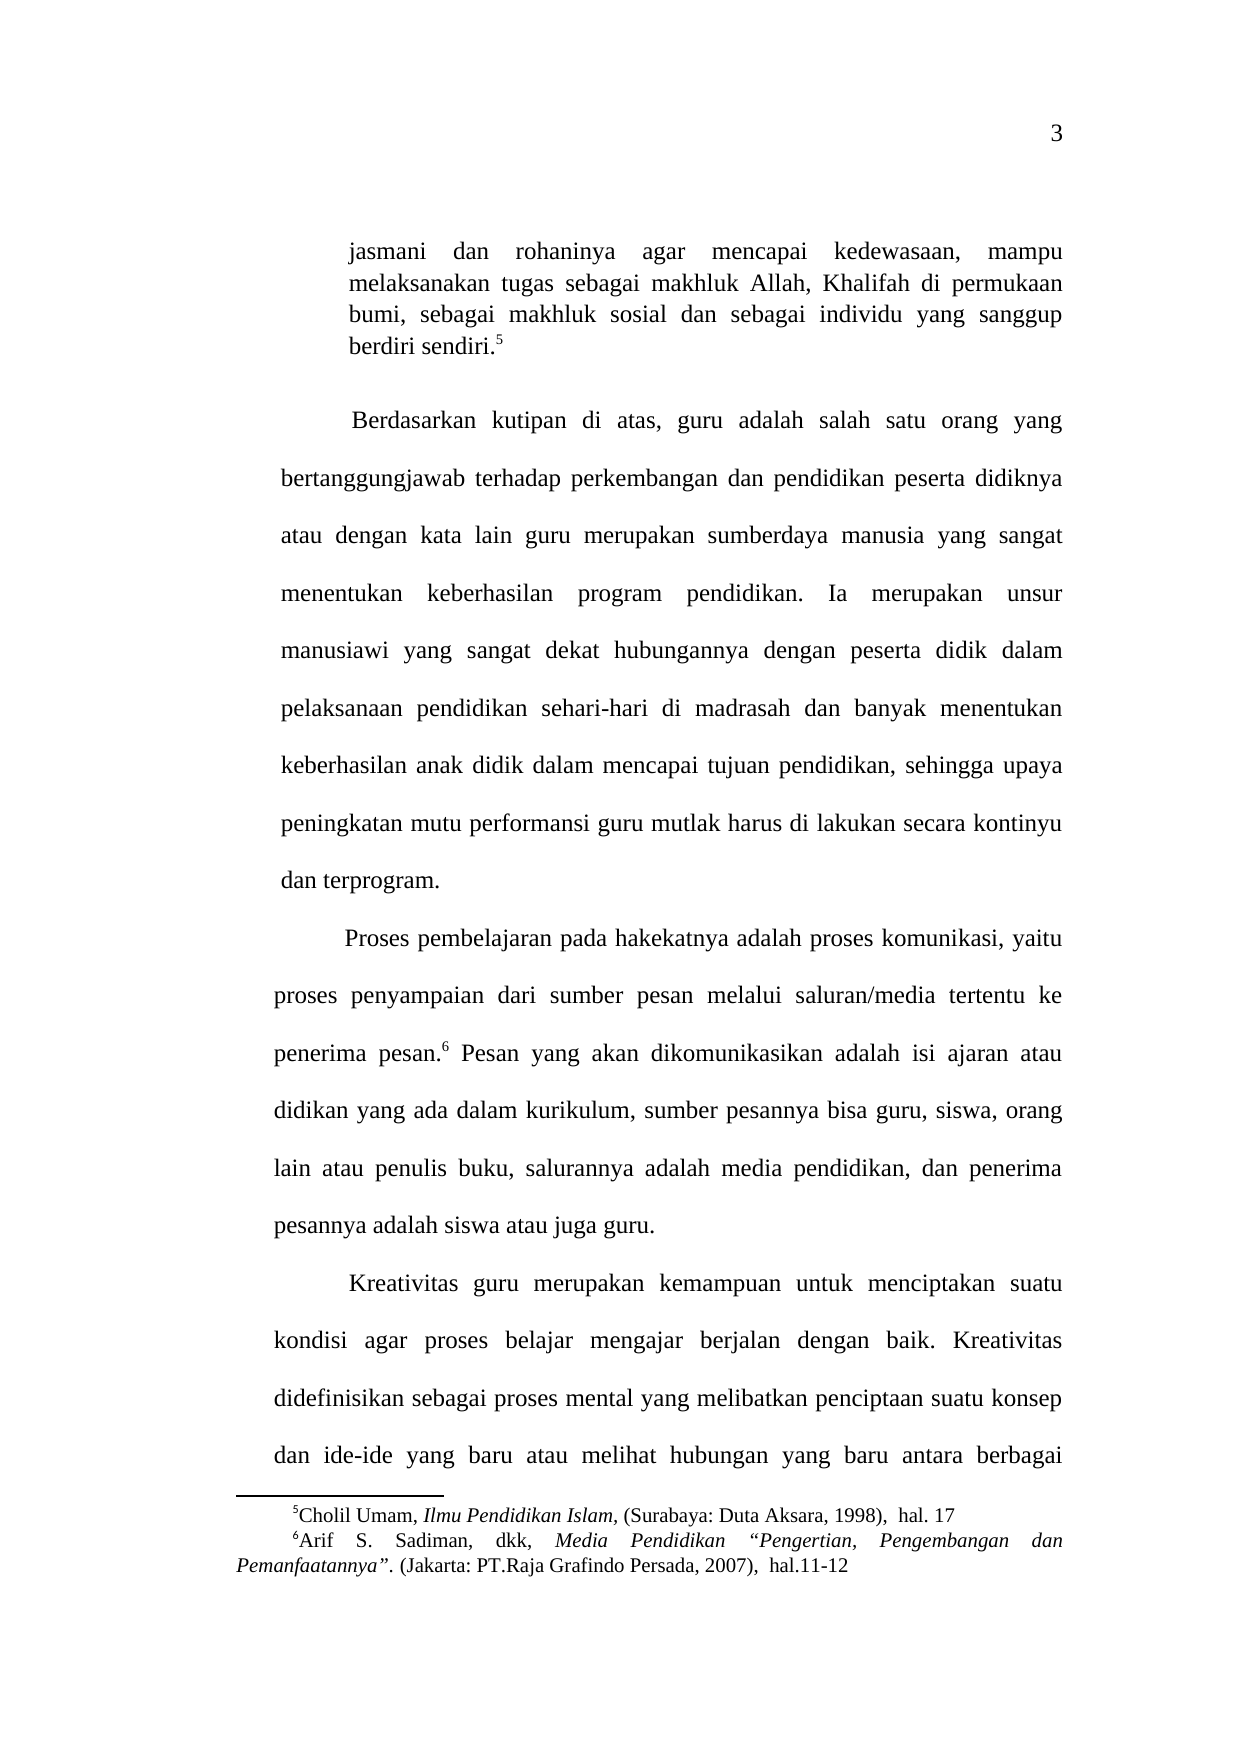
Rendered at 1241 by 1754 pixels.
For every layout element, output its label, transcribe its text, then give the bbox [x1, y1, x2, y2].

text Proses pembelajaran pada hakekatnya adalah proses komunikasi, yaitu proses penyampaian dari sumber pesan melalui saluran/media tertentu ke penerima pesan. Pesan yang akan dikomunikasikan adalah isi ajaran atau didikan yang ada dalam kurikulum, sumber pesannya bisa guru, siswa, orang lain atau penulis buku, salurannya adalah media pendidikan, dan penerima pesannya adalah siswa atau juga guru. [273, 923, 1063, 1239]
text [274, 1268, 1063, 1469]
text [348, 236, 1063, 360]
text Berdasarkan kutipan di atas, guru adalah salah satu orang yang bertanggungjawab terhadap perkembangan dan pendidikan peserta didiknya atau dengan kata lain guru merupakan sumberdaya manusia yang sangat menentukan keberhasilan program pendidikan. Ia merupakan unsur manusiawi yang sangat dekat hubungannya dengan peserta didik dalam pelaksanaan pendidikan sehari-hari di madrasah dan banyak menentukan keberhasilan anak didik dalam mencapai tujuan pendidikan, sehingga upaya peningkatan mutu performansi guru mutlak harus di lakukan secara kontinyu dan terprogram. [281, 406, 1063, 894]
